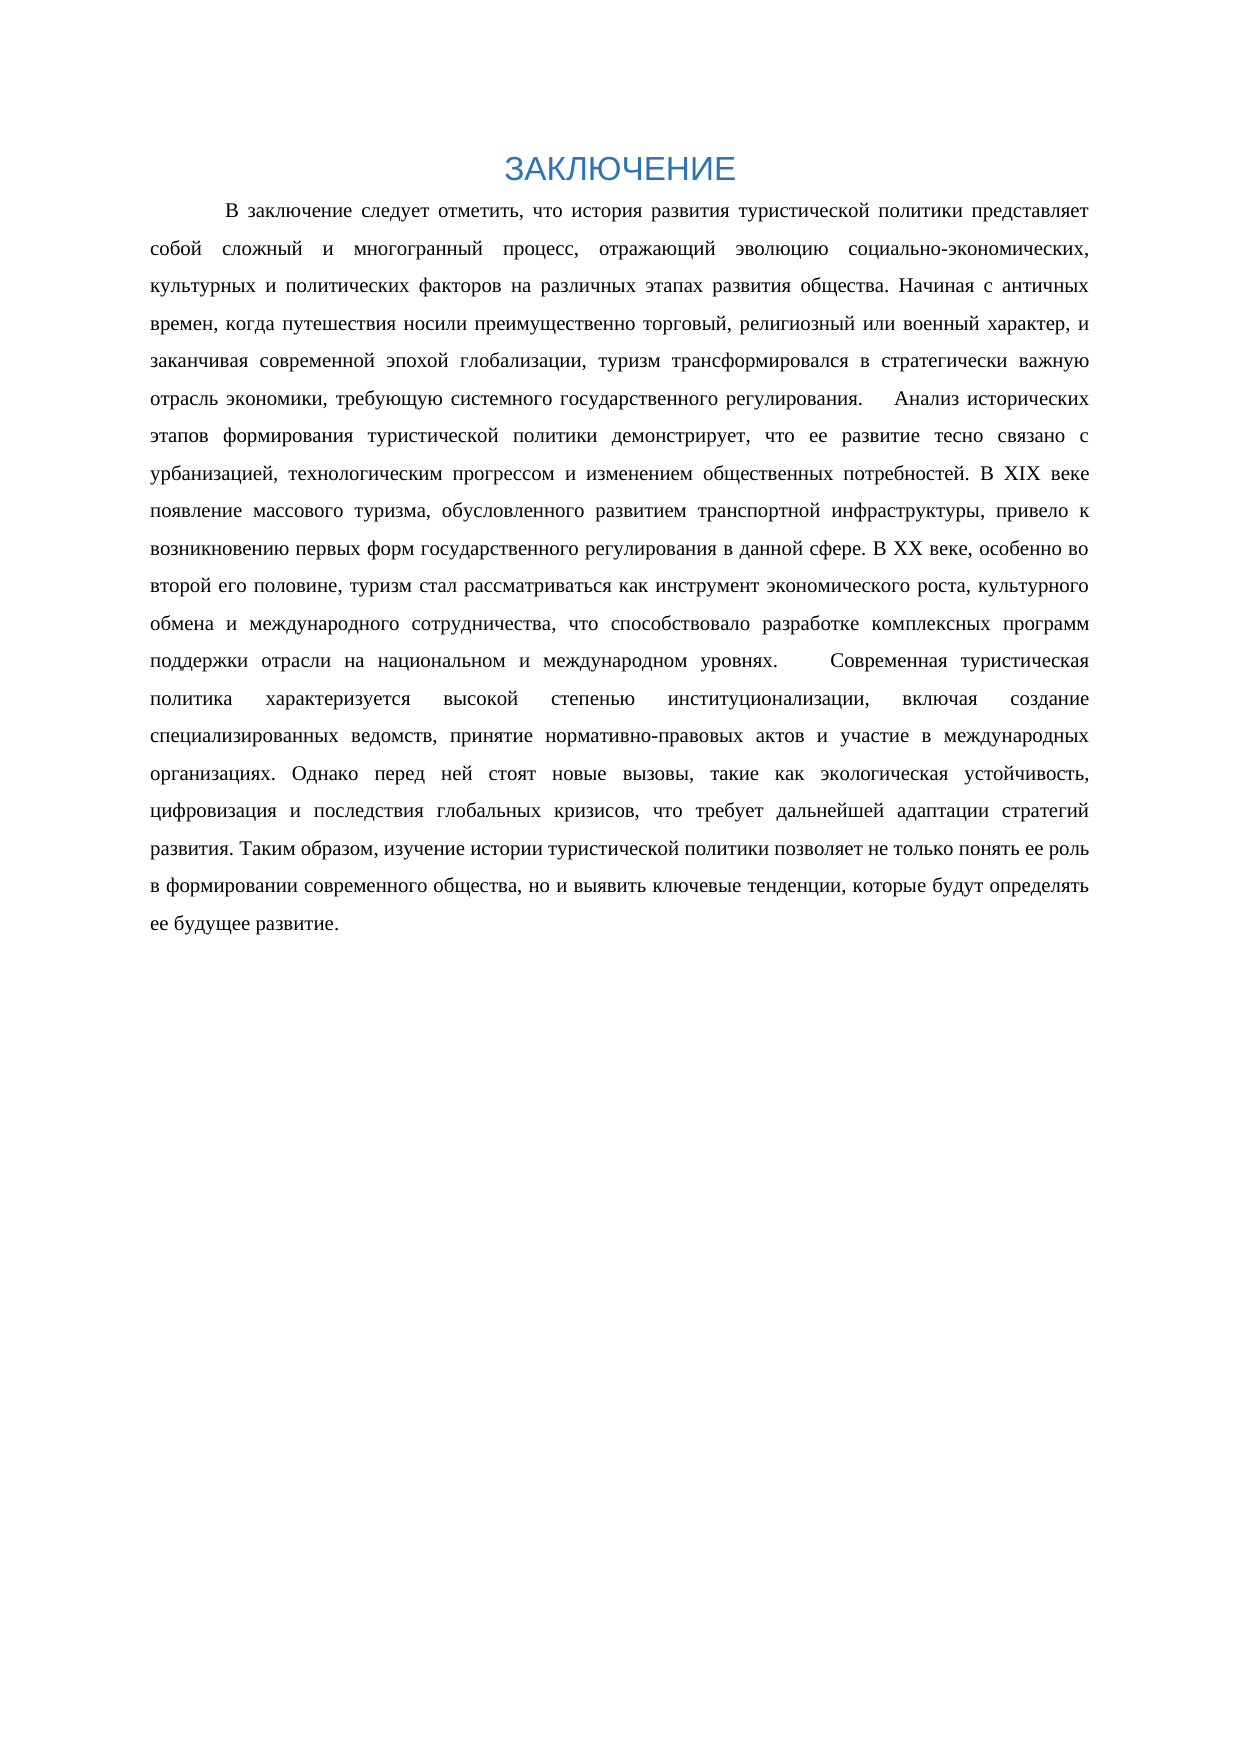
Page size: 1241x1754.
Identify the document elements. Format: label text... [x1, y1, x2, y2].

subtitle ЗАКЛЮЧЕНИЕ [150, 150, 1090, 187]
text В заключение следует отметить, что история развития туристической политики представляет собой сложный и многогранный процесс, отражающий эволюцию социально-экономических, культурных и политических факторов на различных этапах развития общества. Начиная с античных времен, когда путешествия носили преимущественно торговый, религиозный или военный характер, и заканчивая современной эпохой глобализации, туризм трансформировался в стратегически важную отрасль экономики, требующую системного государственного регулирования. Анализ исторических этапов формирования туристической политики демонстрирует, что ее развитие тесно связано с урбанизацией, технологическим прогрессом и изменением общественных потребностей. В XIX веке появление массового туризма, обусловленного развитием транспортной инфраструктуры, привело к возникновению первых форм государственного регулирования в данной сфере. В XX веке, особенно во второй его половине, туризм стал рассматриваться как инструмент экономического роста, культурного обмена и международного сотрудничества, что способствовало разработке комплексных программ поддержки отрасли на национальном и международном уровнях. Современная туристическая политика характеризуется высокой степенью институционализации, включая создание специализированных ведомств, принятие нормативно-правовых актов и участие в международных организациях. Однако перед ней стоят новые вызовы, такие как экологическая устойчивость, цифровизация и последствия глобальных кризисов, что требует дальнейшей адаптации стратегий развития. Таким образом, изучение истории туристической политики позволяет не только понять ее роль в формировании современного общества, но и выявить ключевые тенденции, которые будут определять ее будущее развитие. [150, 187, 1090, 937]
